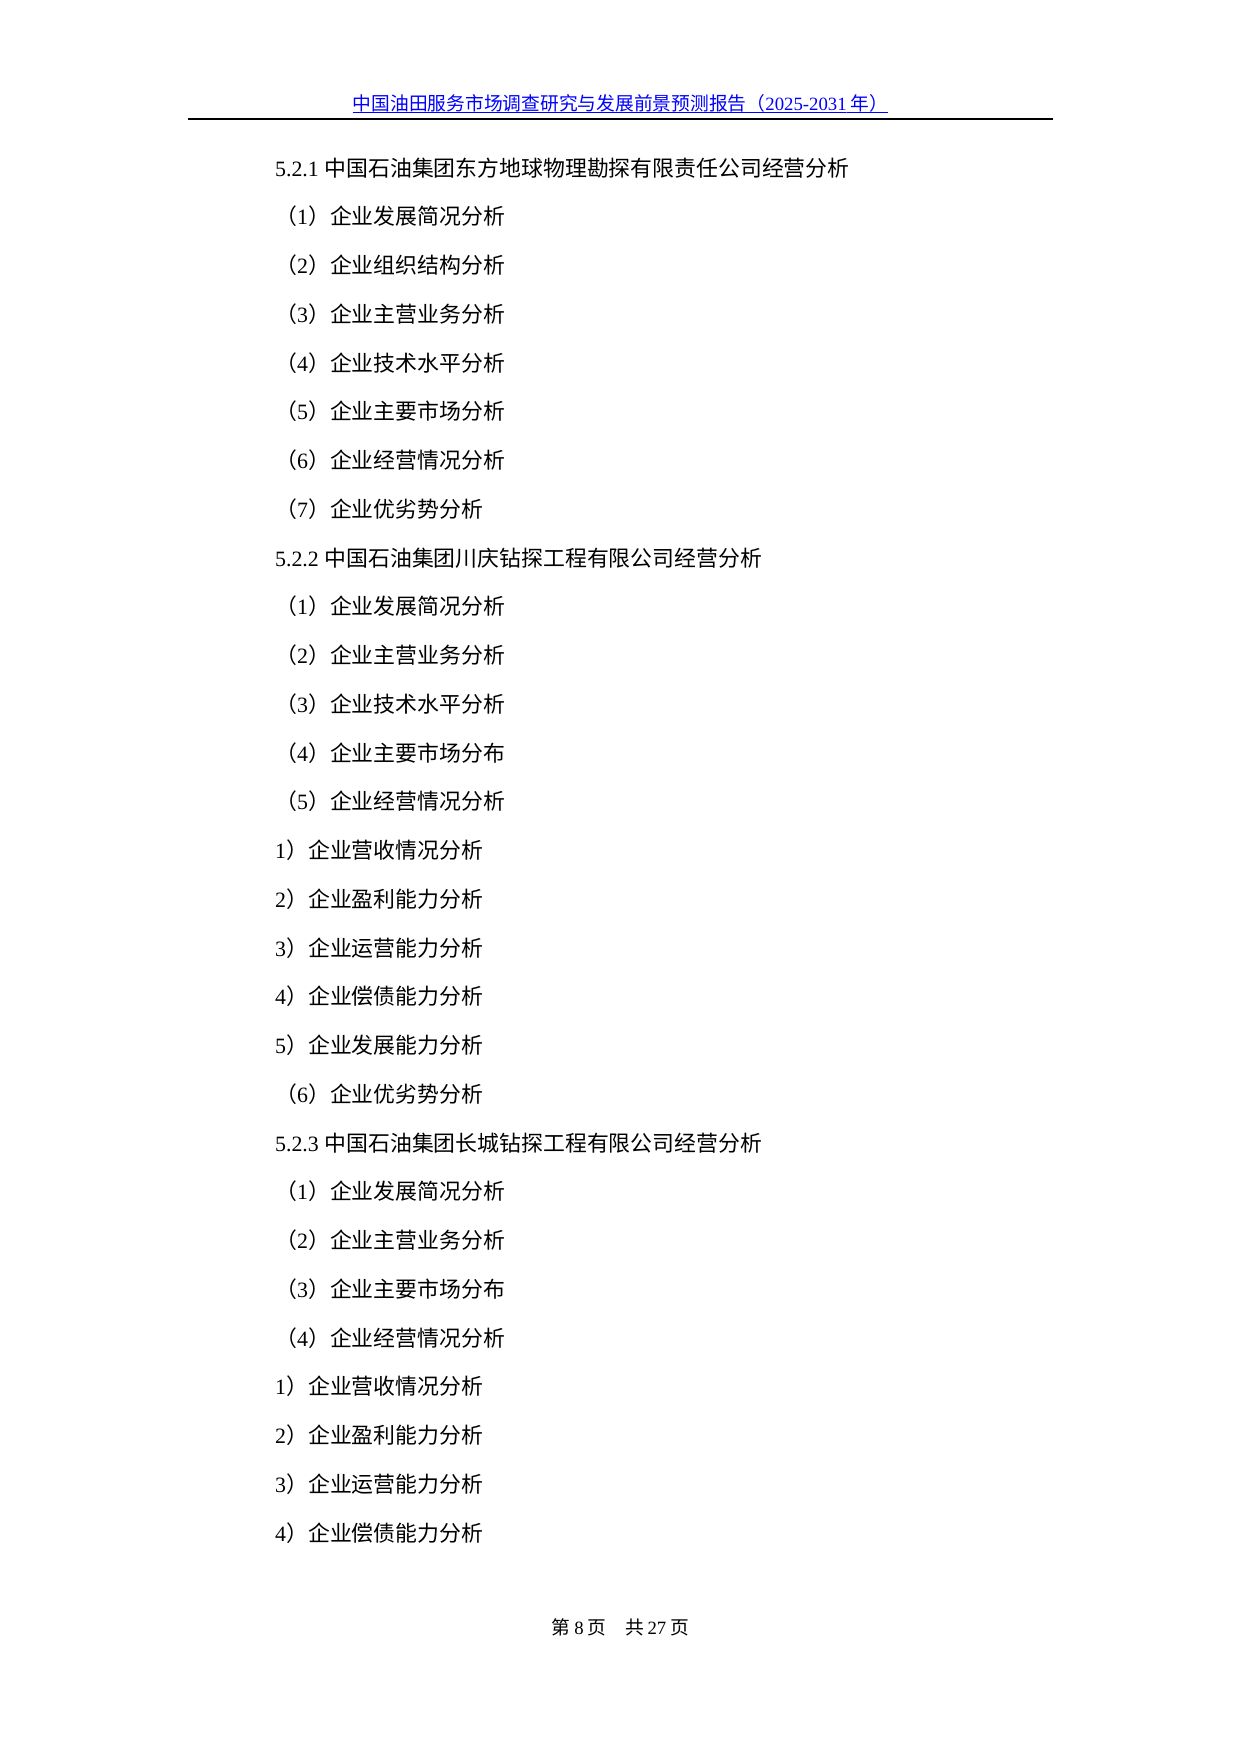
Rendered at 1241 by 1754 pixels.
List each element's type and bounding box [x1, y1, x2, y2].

text [187, 150, 1053, 1548]
